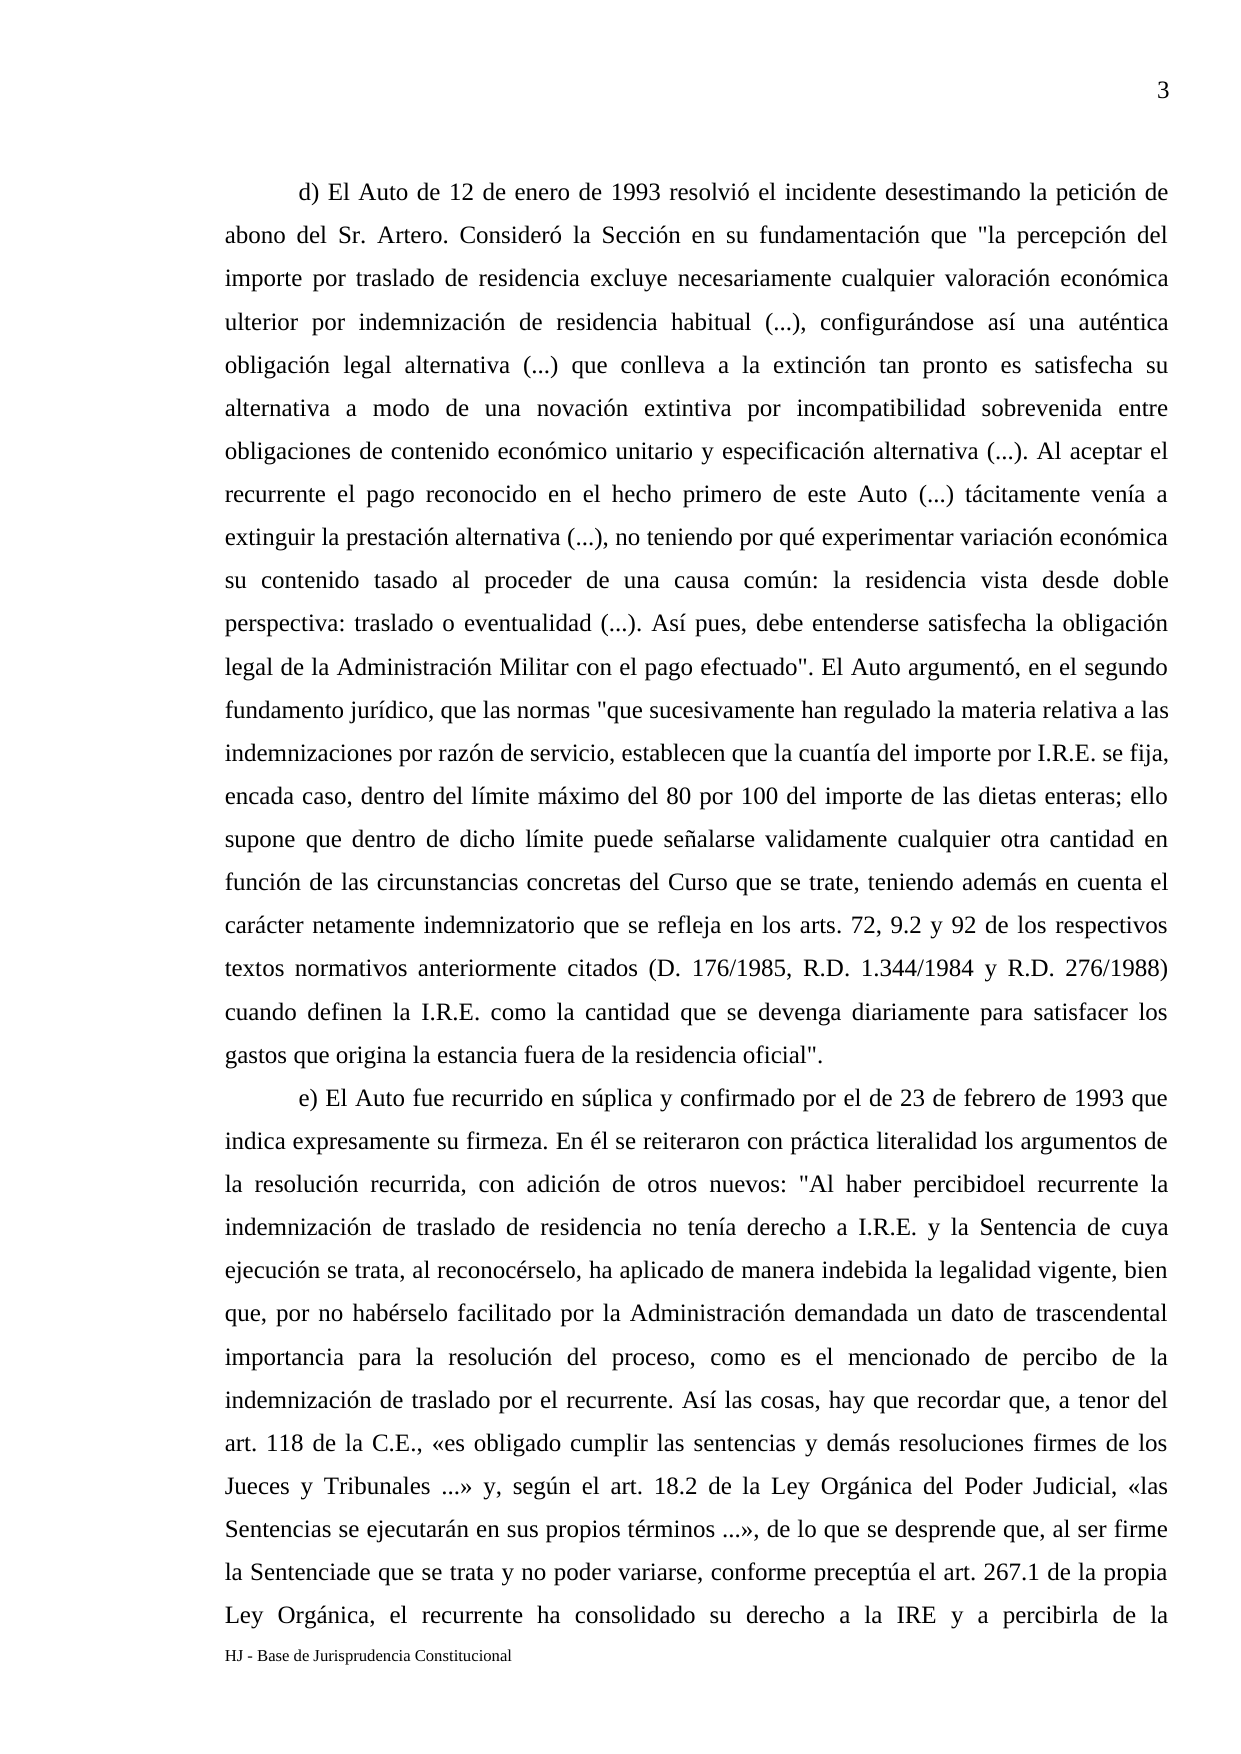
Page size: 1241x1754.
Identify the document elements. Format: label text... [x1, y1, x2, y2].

text d) El Auto de 12 de enero de 1993 resolvió el incidente desestimando la petición de abono del Sr. Artero. Consideró la Sección en su fundamentación que "la percepción del importe por traslado de residencia excluye necesariamente cualquier valoración económica ulterior por indemnización de residencia habitual (...), configurándose así una auténtica obligación legal alternativa (...) que conlleva a la extinción tan pronto es satisfecha su alternativa a modo de una novación extintiva por incompatibilidad sobrevenida entre obligaciones de contenido económico unitario y especificación alternativa (...). Al aceptar el recurrente el pago reconocido en el hecho primero de este Auto (...) tácitamente venía a extinguir la prestación alternativa (...), no teniendo por qué experimentar variación económica su contenido tasado al proceder de una causa común: la residencia vista desde doble perspectiva: traslado o eventualidad (...). Así pues, debe entenderse satisfecha la obligación legal de la Administración Militar con el pago efectuado". El Auto argumentó, en el segundo fundamento jurídico, que las normas "que sucesivamente han regulado la materia relativa a las indemnizaciones por razón de servicio, establecen que la cuantía del importe por I.R.E. se fija, encada caso, dentro del límite máximo del 80 por 100 del importe de las dietas enteras; ello supone que dentro de dicho límite puede señalarse validamente cualquier otra cantidad en función de las circunstancias concretas del Curso que se trate, teniendo además en cuenta el carácter netamente indemnizatorio que se refleja en los arts. 72, 9.2 y 92 de los respectivos textos normativos anteriormente citados (D. 176/1985, R.D. 1.344/1984 y R.D. 276/1988) cuando definen la I.R.E. como la cantidad que se devenga diariamente para satisfacer los gastos que origina la estancia fuera de la residencia oficial". [224, 177, 1169, 1068]
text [224, 1083, 1169, 1629]
